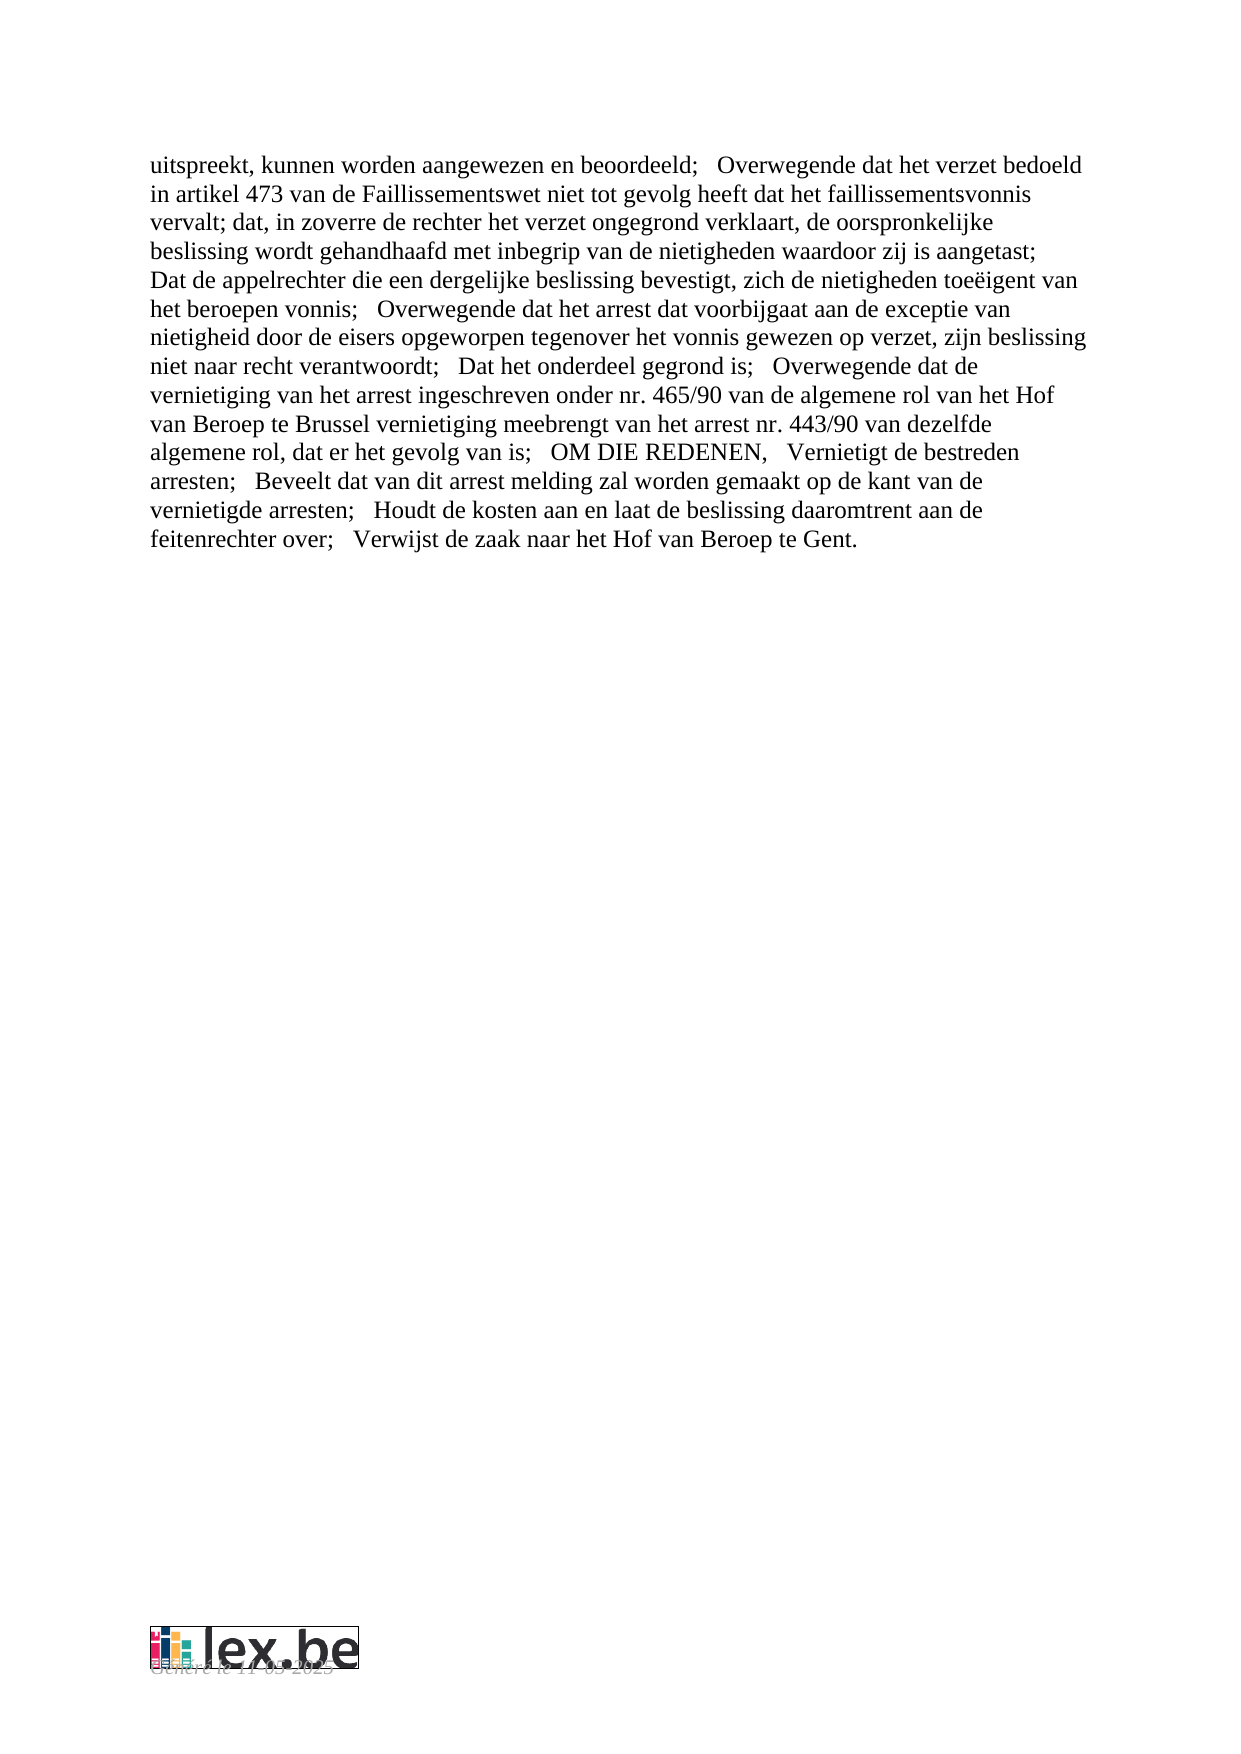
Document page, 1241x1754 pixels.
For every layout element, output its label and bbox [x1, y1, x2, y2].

text [150, 150, 1090, 552]
picture [151, 1627, 358, 1668]
